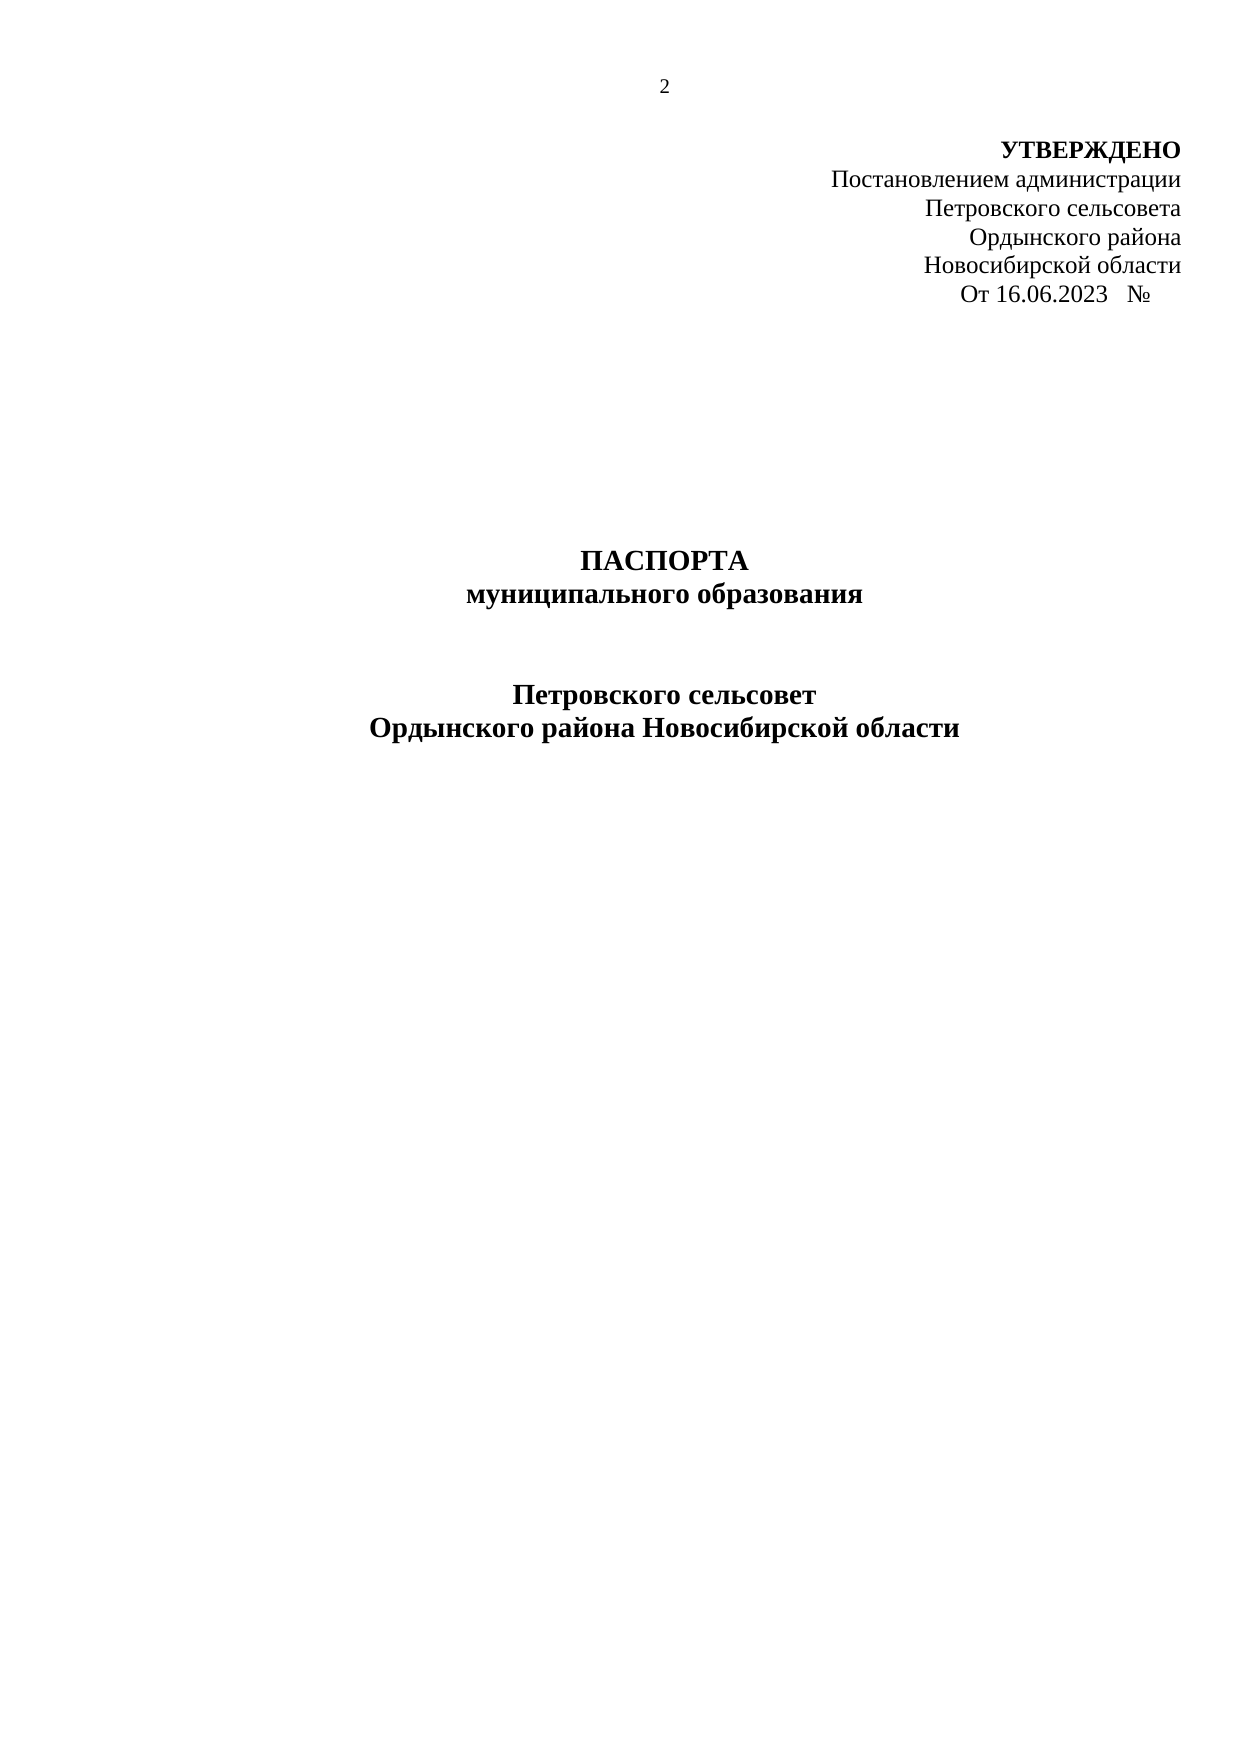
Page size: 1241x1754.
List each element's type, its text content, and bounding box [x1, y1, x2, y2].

text муниципального образования [148, 576, 1181, 610]
text УТВЕРЖДЕНО [148, 135, 1181, 164]
text ПАСПОРТА [148, 543, 1181, 576]
text Постановлением администрации [148, 164, 1181, 193]
text Ордынского района [148, 222, 1181, 250]
text От 16.06.2023 № [148, 279, 1181, 308]
text Петровского сельсовета [148, 193, 1181, 222]
text Новосибирской области [148, 250, 1181, 279]
text Ордынского района Новосибирской области [148, 710, 1181, 744]
text Петровского сельсовет [148, 677, 1181, 710]
